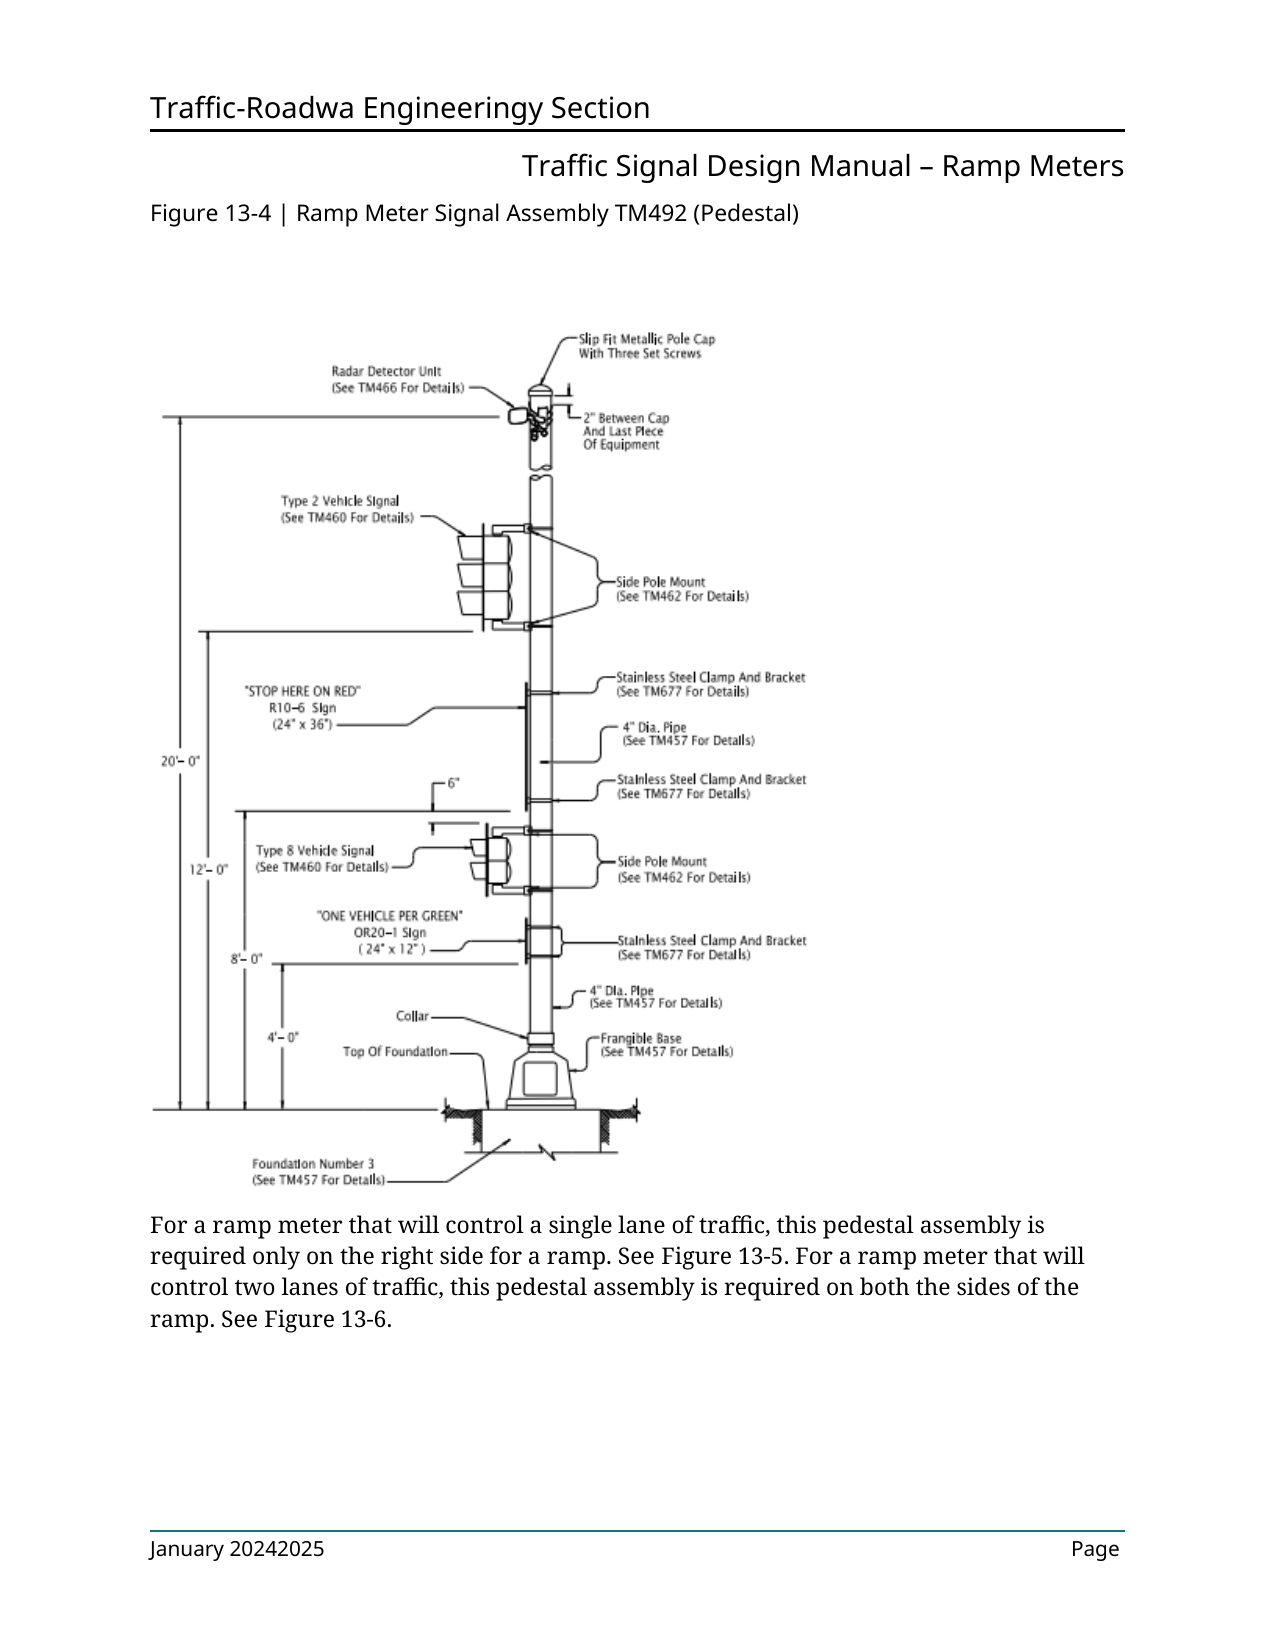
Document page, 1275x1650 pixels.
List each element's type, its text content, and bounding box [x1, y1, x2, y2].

text Figure 13-4 | Ramp Meter Signal Assembly TM492 (Pedestal) [150, 197, 1125, 228]
text For a ramp meter that will control a single lane of traffic, this pedestal assembly is required only on the right side for a ramp. See Figure 13-5. For a ramp meter that will control two lanes of traffic, this pedestal assembly is required on both the sides of the ramp. See Figure 13-6. [150, 1209, 1125, 1334]
picture [150, 253, 815, 1197]
